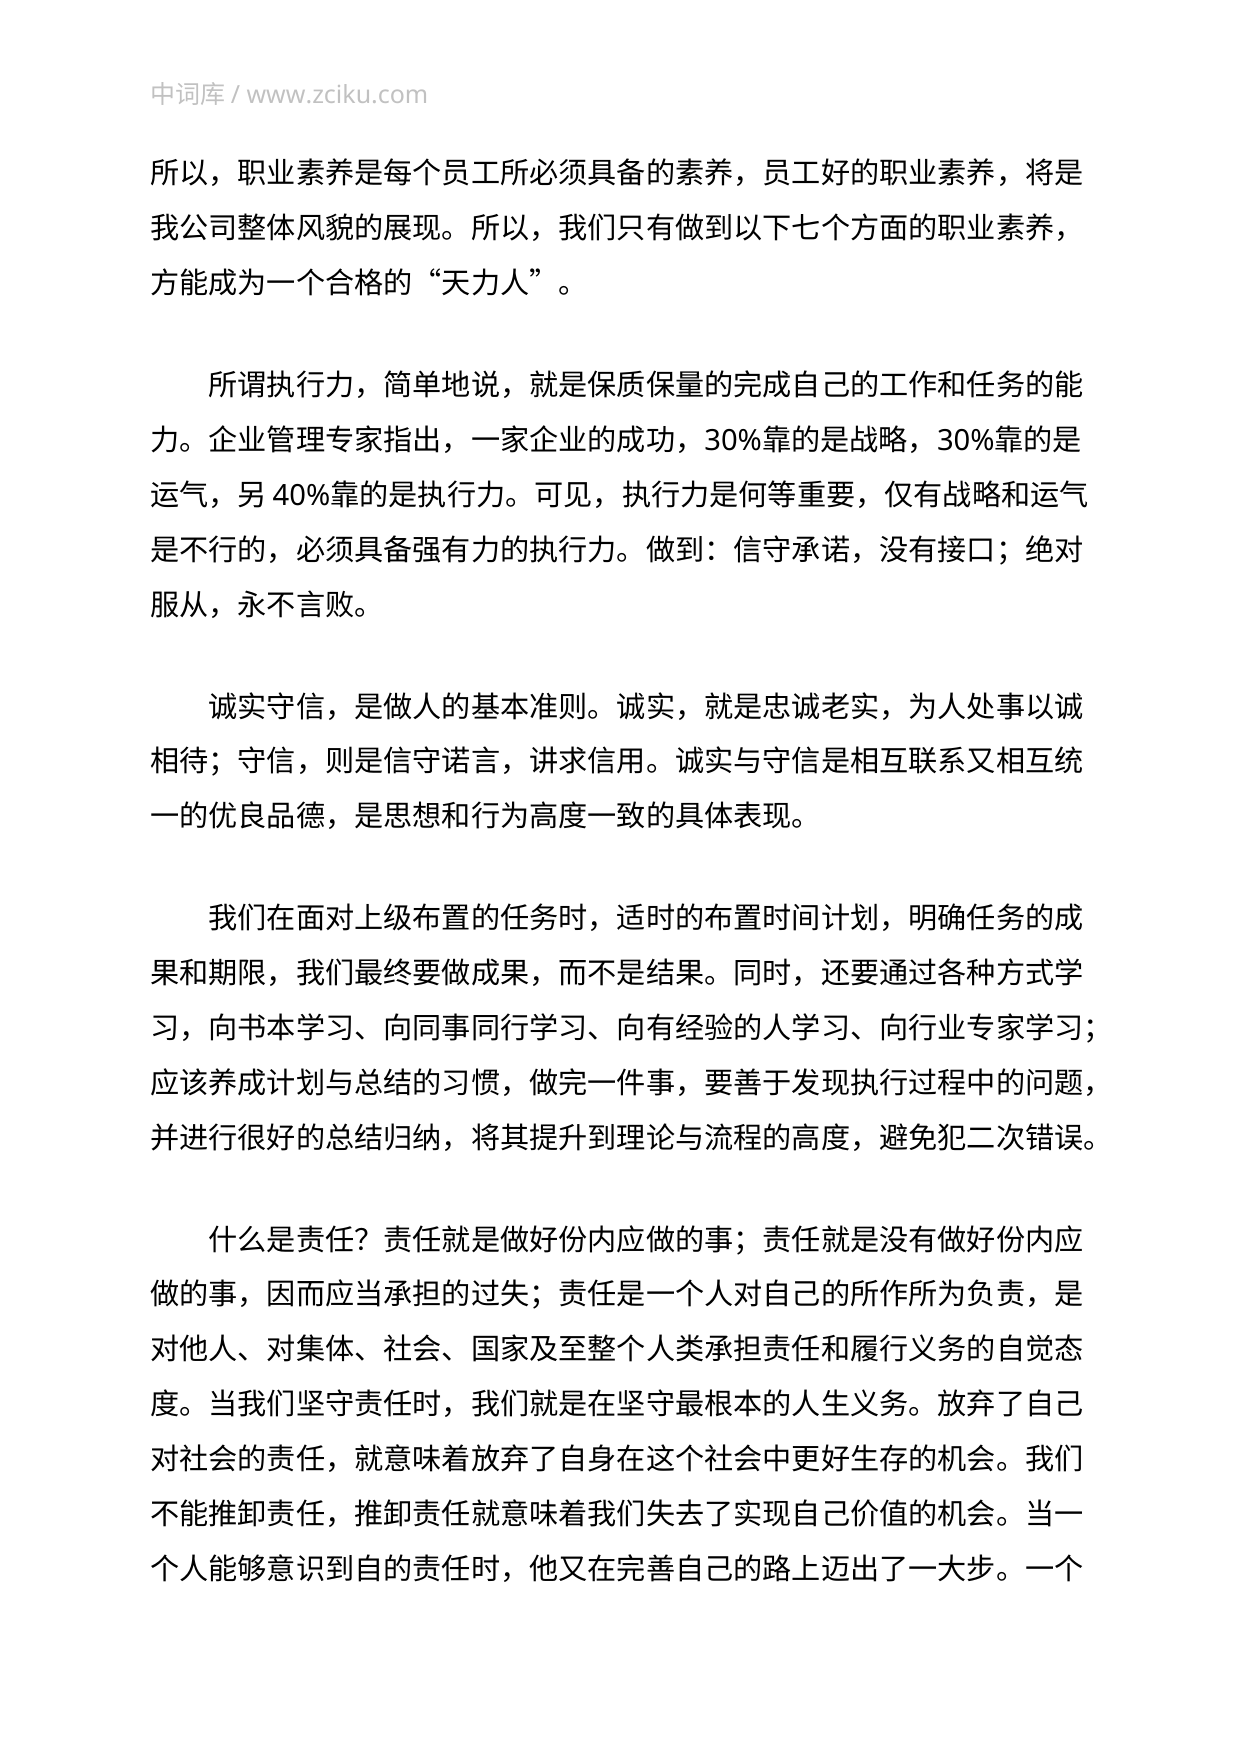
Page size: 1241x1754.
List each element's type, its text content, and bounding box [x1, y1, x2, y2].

text 诚实守信，是做人的基本准则。诚实，就是忠诚老实，为人处事以诚相待；守信，则是信守诺言，讲求信用。诚实与守信是相互联系又相互统一的优良品德，是思想和行为高度一致的具体表现。 [150, 683, 1090, 835]
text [150, 1216, 1090, 1588]
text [150, 150, 1090, 302]
text 所谓执行力，简单地说，就是保质保量的完成自己的工作和任务的能力。企业管理专家指出，一家企业的成功，30%靠的是战略，30%靠的是运气，另40%靠的是执行力。可见，执行力是何等重要，仅有战略和运气是不行的，必须具备强有力的执行力。做到：信守承诺，没有接口；绝对服从，永不言败。 [150, 362, 1090, 624]
text 我们在面对上级布置的任务时，适时的布置时间计划，明确任务的成果和期限，我们最终要做成果，而不是结果。同时，还要通过各种方式学习，向书本学习、向同事同行学习、向有经验的人学习、向行业专家学习；应该养成计划与总结的习惯，做完一件事，要善于发现执行过程中的问题，并进行很好的总结归纳，将其提升到理论与流程的高度，避免犯二次错误。 [150, 895, 1090, 1157]
